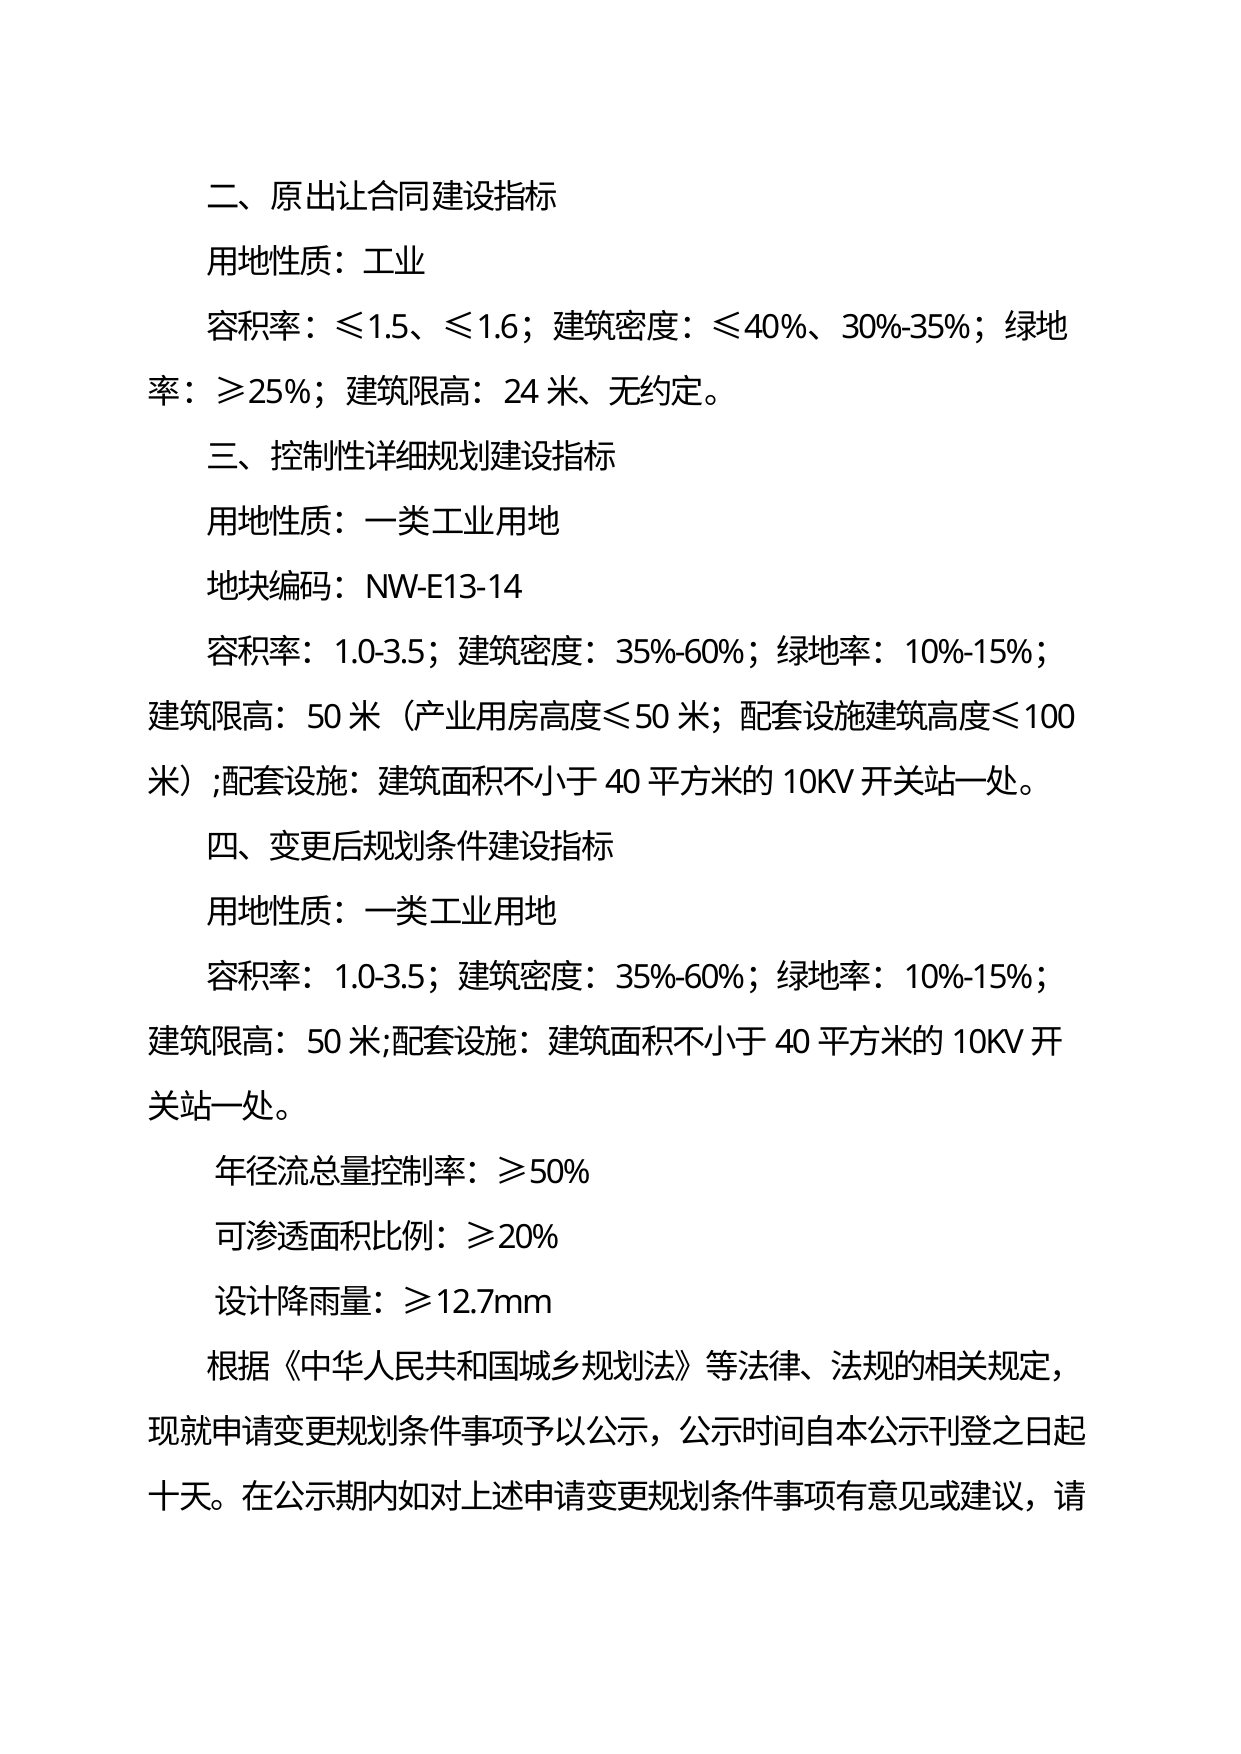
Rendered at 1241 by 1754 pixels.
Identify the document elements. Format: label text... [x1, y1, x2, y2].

text 年径流总量控制率：≥50% [214, 1137, 1092, 1202]
text 可渗透面积比例：≥20% [214, 1202, 1092, 1267]
text 地块编码：NW-E13-14 [148, 552, 1092, 617]
text 容积率：≤1.5、≤1.6；建筑密度：≤40%、30%-35%；绿地率：≥25%；建筑限高：24米、无约定。 [148, 292, 1092, 422]
list 控制性详细规划建设指标 [148, 422, 1092, 487]
text 容积率：1.0-3.5；建筑密度：35%-60%；绿地率：10%-15%；建筑限高：50米;配套设施：建筑面积不小于40平方米的10KV开关站一处。 [148, 942, 1092, 1137]
text 二、原出让合同建设指标 [148, 162, 1092, 227]
text 四、变更后规划条件建设指标 [148, 812, 1092, 877]
text 用地性质：工业 [148, 227, 1092, 292]
text 设计降雨量：≥12.7mm [214, 1267, 1092, 1332]
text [148, 1332, 1092, 1527]
text 用地性质：一类工业用地 [148, 487, 1092, 552]
text 容积率：1.0-3.5；建筑密度：35%-60%；绿地率：10%-15%；建筑限高：50米（产业用房高度≤50米；配套设施建筑高度≤100米）;配套设施：建筑面积不小于40平方米的10KV开关站一处。 [148, 617, 1092, 812]
text 用地性质：一类工业用地 [148, 877, 1092, 942]
